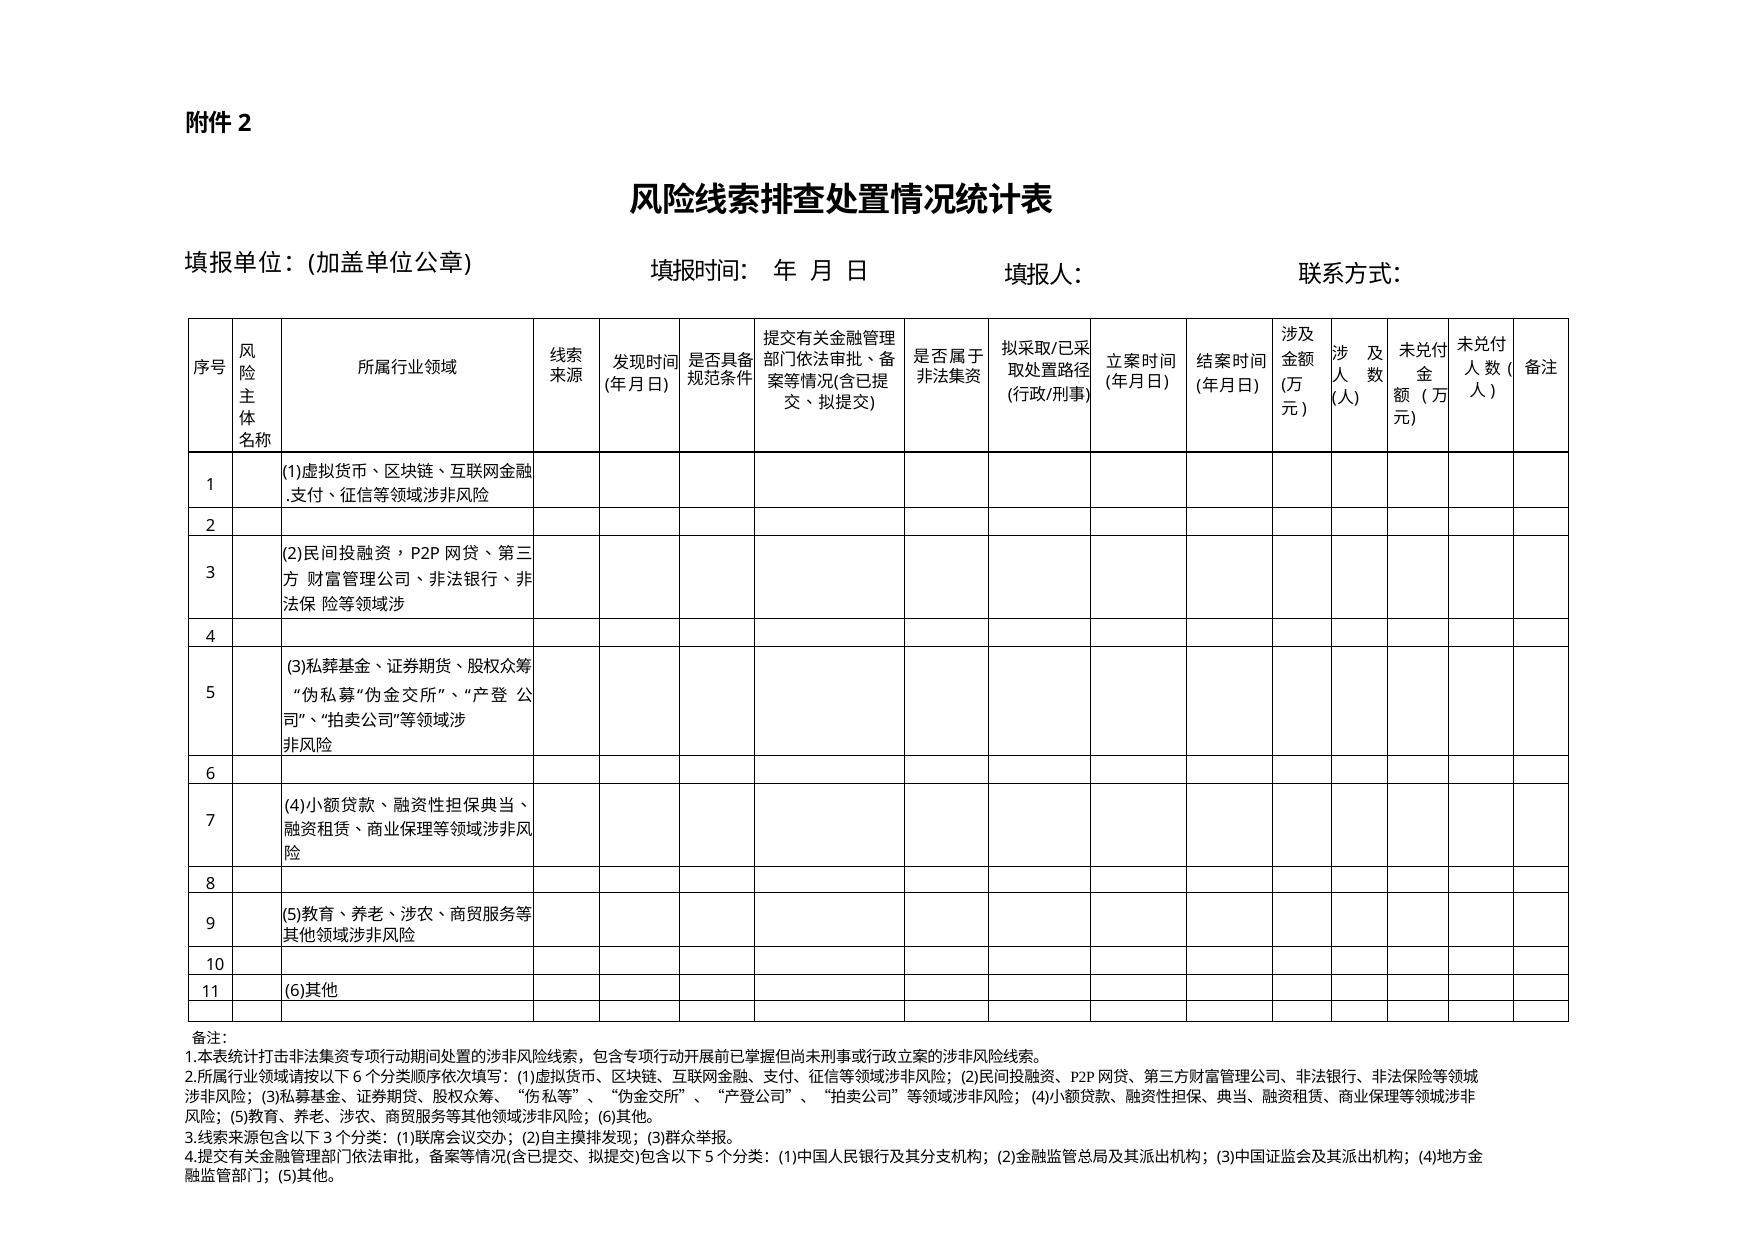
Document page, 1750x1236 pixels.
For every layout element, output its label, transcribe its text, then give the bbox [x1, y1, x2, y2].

table_cell [1273, 975, 1331, 1000]
table_cell [755, 508, 904, 534]
table_cell [1514, 647, 1568, 755]
table_cell [1332, 1001, 1387, 1021]
table_cell [1091, 975, 1186, 1000]
table_cell [905, 867, 988, 892]
table_cell [1514, 947, 1568, 973]
table_cell [1388, 975, 1448, 1000]
table_cell [989, 536, 1090, 618]
table_cell [1449, 756, 1513, 783]
table_cell [1388, 647, 1448, 755]
table_cell [282, 867, 533, 892]
table_cell [905, 756, 988, 783]
table_cell [1091, 893, 1186, 946]
table_cell [1449, 784, 1513, 866]
table_cell [534, 947, 599, 973]
table_cell [282, 1001, 533, 1021]
table_cell [600, 947, 679, 973]
table_cell [600, 867, 679, 892]
table_header 未兑付 金额 (万元) [1388, 319, 1448, 451]
table_cell [600, 1001, 679, 1021]
table_cell 9 [189, 893, 232, 946]
table_cell [534, 536, 599, 618]
table_cell [1388, 508, 1448, 534]
table_cell [1514, 893, 1568, 946]
table_cell [282, 619, 533, 646]
table_cell [989, 893, 1090, 946]
table_cell [1273, 619, 1331, 646]
table_cell [1273, 756, 1331, 783]
table_cell [1187, 784, 1272, 866]
table_cell [1449, 867, 1513, 892]
table_cell [1091, 756, 1186, 783]
table_cell [1332, 536, 1387, 618]
table_cell [1332, 647, 1387, 755]
table_cell [680, 867, 754, 892]
table_cell [233, 784, 281, 866]
table_cell [1091, 536, 1186, 618]
table_cell [905, 508, 988, 534]
table_cell [989, 453, 1090, 507]
table_cell [989, 867, 1090, 892]
table_cell [1514, 975, 1568, 1000]
table_cell [1273, 508, 1331, 534]
table_cell (3)私葬基金、证券期货、股权众筹 “伪私募“伪金交所”、“产登 公司”、“拍卖公司”等领域涉 非风险 [282, 647, 533, 755]
table_cell [989, 784, 1090, 866]
table_cell [600, 647, 679, 755]
table_cell [282, 508, 533, 534]
table_cell [680, 975, 754, 1000]
table_cell 10 [189, 947, 232, 973]
text 附件2 [185, 106, 619, 138]
table_cell 2 [189, 508, 232, 534]
table_cell [905, 453, 988, 507]
table_cell [1514, 784, 1568, 866]
table_cell [1514, 867, 1568, 892]
table_header 结案时间 (年月日) [1187, 319, 1272, 451]
table_cell [680, 1001, 754, 1021]
table_cell [1332, 453, 1387, 507]
table_cell [534, 975, 599, 1000]
table_cell [755, 453, 904, 507]
table_cell [233, 947, 281, 973]
table_header 是否具备 规范条件 [680, 319, 754, 451]
table_cell 4 [189, 619, 232, 646]
table_cell [282, 947, 533, 973]
table_cell [1091, 619, 1186, 646]
table_cell 3 [189, 536, 232, 618]
table_cell [755, 619, 904, 646]
table_cell [905, 536, 988, 618]
table_cell [600, 453, 679, 507]
table_cell [600, 508, 679, 534]
table_header 涉及 金额 (万 元 ) [1273, 319, 1331, 451]
table_cell 6 [189, 756, 232, 783]
table_cell [1332, 975, 1387, 1000]
table_cell [1187, 453, 1272, 507]
table_cell [534, 453, 599, 507]
table_header 是否属于 非法集资 [905, 319, 988, 451]
table_cell [1091, 508, 1186, 534]
table_cell [1449, 893, 1513, 946]
table_cell [600, 536, 679, 618]
table_cell [1514, 536, 1568, 618]
table_cell [600, 756, 679, 783]
text 1.本表统计打击非法集资专项行动期间处置的涉非风险线索，包含专项行动开展前已掌握但尚未刑事或行政立案的涉非风险线索。 [184, 1047, 1569, 1067]
table_cell [755, 536, 904, 618]
table_cell [905, 975, 988, 1000]
table_cell [1449, 1001, 1513, 1021]
table_cell [989, 1001, 1090, 1021]
table_cell [1388, 536, 1448, 618]
table_cell [1273, 647, 1331, 755]
table_cell [1449, 536, 1513, 618]
table_cell [1332, 893, 1387, 946]
table_cell [1273, 893, 1331, 946]
table_header 线索 来源 [534, 319, 599, 451]
table_cell 7 [189, 784, 232, 866]
table_cell [989, 947, 1090, 973]
table_cell [1187, 893, 1272, 946]
table_cell [1449, 508, 1513, 534]
text 填报时间： 年 月 日 [650, 256, 1569, 285]
table_cell [1332, 756, 1387, 783]
table_cell [1449, 975, 1513, 1000]
table_cell [1187, 536, 1272, 618]
table_cell [989, 975, 1090, 1000]
table_cell [600, 893, 679, 946]
table_header 提交有关金融管理 部门依法审批、备 案等情况(含已提 交、拟提交) [755, 319, 904, 451]
table_cell [905, 893, 988, 946]
table_cell [755, 1001, 904, 1021]
table_cell (5)教育、养老、涉农、商贸服务等 其他领域涉非风险 [282, 893, 533, 946]
table_cell [680, 756, 754, 783]
table_cell [1388, 947, 1448, 973]
table_cell [1091, 647, 1186, 755]
table_cell 8 [189, 867, 232, 892]
text 3.线索来源包含以下3个分类：(1)联席会议交办；(2)自主摸排发现；(3)群众举报。 [184, 1127, 1569, 1147]
table_cell [989, 756, 1090, 783]
table_cell [680, 784, 754, 866]
table_cell [1273, 784, 1331, 866]
table_cell [1332, 867, 1387, 892]
table_cell [1388, 1001, 1448, 1021]
table_cell [1091, 867, 1186, 892]
table_cell [1187, 619, 1272, 646]
table_cell [905, 947, 988, 973]
table_cell [233, 756, 281, 783]
table_cell [534, 647, 599, 755]
table_cell [534, 784, 599, 866]
table_cell [989, 508, 1090, 534]
table_cell [755, 893, 904, 946]
table_cell [1388, 453, 1448, 507]
table_header 发现时间 (年 月 日) [600, 319, 679, 451]
table_cell [233, 867, 281, 892]
table_cell [755, 784, 904, 866]
table_cell [1332, 508, 1387, 534]
table_header 未兑付 人 数 ( 人 ) [1449, 319, 1513, 451]
table_cell [680, 508, 754, 534]
table_cell [534, 867, 599, 892]
table_cell [233, 893, 281, 946]
table_cell [1273, 453, 1331, 507]
table_cell [989, 647, 1090, 755]
table_cell [905, 647, 988, 755]
table_cell [1514, 756, 1568, 783]
table_cell [1187, 647, 1272, 755]
table_cell [905, 619, 988, 646]
table_cell [1187, 756, 1272, 783]
table_header 涉及 人数 (人) [1332, 319, 1387, 451]
table_cell [1332, 784, 1387, 866]
table_cell [1388, 756, 1448, 783]
table_cell [534, 893, 599, 946]
table_cell 1 [189, 453, 232, 507]
table_cell 11 [189, 975, 232, 1000]
table_cell [1388, 893, 1448, 946]
table_cell [534, 1001, 599, 1021]
table_cell [1514, 1001, 1568, 1021]
text 4.提交有关金融管理部门依法审批，备案等情况(含已提交、拟提交)包含以下5个分类：(1)中国人民银行及其分支机构；(2)金融监管总局及其派出机构；(3)中国证监会及其派出机构；(4)地方金融监管部门；(5)其他。 [184, 1147, 1483, 1186]
table_cell [1388, 784, 1448, 866]
table_cell [1449, 619, 1513, 646]
table_cell [233, 647, 281, 755]
table_cell [1514, 508, 1568, 534]
table_cell (2)民间投融资，P2P网贷、第三方 财富管理公司、非法银行、非法保 险等领域涉 [282, 536, 533, 618]
table_cell [600, 619, 679, 646]
table_header 所属行业领域 [282, 319, 533, 451]
table_cell [1187, 975, 1272, 1000]
table_cell [989, 619, 1090, 646]
table_cell [233, 508, 281, 534]
text 备注： [192, 1028, 1569, 1047]
table_cell [189, 1001, 232, 1021]
table_cell [233, 975, 281, 1000]
table_cell [905, 1001, 988, 1021]
table_cell [680, 619, 754, 646]
table_cell [1187, 947, 1272, 973]
table_header 风险 主体 名称 [233, 319, 281, 451]
table_cell [755, 647, 904, 755]
text 2.所属行业领域请按以下6个分类顺序依次填写：(1)虚拟货币、区块链、互联网金融、支付、征信等领域涉非风险；(2)民间投融资、P2P网贷、第三方财富管理公司、非法银行、非法保险等领城 涉非风险；(3)私募基金、证券期贷、股权众筹、“伤私等”、“伪金交所”、“产登公司”、“拍卖公司”等领域涉非风险；(4)小额贷款、融资性担保、典当、融资租赁、商业保理等领城涉非 风险；(5)教育、养老、涉农、商贸服务等其他领域涉非风险；(6)其他。 [184, 1067, 1479, 1127]
table_cell [755, 867, 904, 892]
table_cell [1187, 867, 1272, 892]
table_cell [1388, 867, 1448, 892]
table_cell [1514, 453, 1568, 507]
table_cell [1273, 947, 1331, 973]
table_cell [680, 893, 754, 946]
table_cell 5 [189, 647, 232, 755]
table_cell [534, 508, 599, 534]
text 填报单位：(加盖单位公章) [184, 249, 619, 277]
table_cell [233, 619, 281, 646]
table_cell [1091, 453, 1186, 507]
table_cell [1273, 1001, 1331, 1021]
table_cell [1449, 947, 1513, 973]
table_cell [282, 756, 533, 783]
table_cell [755, 975, 904, 1000]
table_cell [1449, 647, 1513, 755]
table_cell [680, 647, 754, 755]
table_cell [905, 784, 988, 866]
table_header 立案时间 (年月日) [1091, 319, 1186, 451]
table_cell [1091, 784, 1186, 866]
table_cell [233, 536, 281, 618]
table_cell [534, 756, 599, 783]
table_cell [755, 947, 904, 973]
table_cell (1)虚拟货币、区块链、互联网金融 .支付、征信等领域涉非风险 [282, 453, 533, 507]
table_cell [755, 756, 904, 783]
table_cell [680, 536, 754, 618]
table_cell (6)其他 [282, 975, 533, 1000]
table_cell [1514, 619, 1568, 646]
table_cell [600, 975, 679, 1000]
table_header 备注 [1514, 319, 1568, 451]
text 风险线索排查处置情况统计表 [629, 176, 1569, 220]
table_cell [1091, 1001, 1186, 1021]
table_cell [680, 453, 754, 507]
table_cell [233, 453, 281, 507]
table_cell (4)小额贷款、融资性担保典当、 融资租赁、商业保理等领域涉非风 险 [282, 784, 533, 866]
table_header 序号 [189, 319, 232, 451]
table_cell [233, 1001, 281, 1021]
table_cell [1187, 1001, 1272, 1021]
table_cell [1332, 947, 1387, 973]
table_cell [534, 619, 599, 646]
table_cell [1332, 619, 1387, 646]
table_cell [680, 947, 754, 973]
table_cell [1388, 619, 1448, 646]
table_cell [1091, 947, 1186, 973]
table_cell [1449, 453, 1513, 507]
table_cell [1187, 508, 1272, 534]
table_cell [1273, 536, 1331, 618]
table_cell [1273, 867, 1331, 892]
table_header 拟采取/已采 取处置路径 (行政/刑事) [989, 319, 1090, 451]
table_cell [600, 784, 679, 866]
